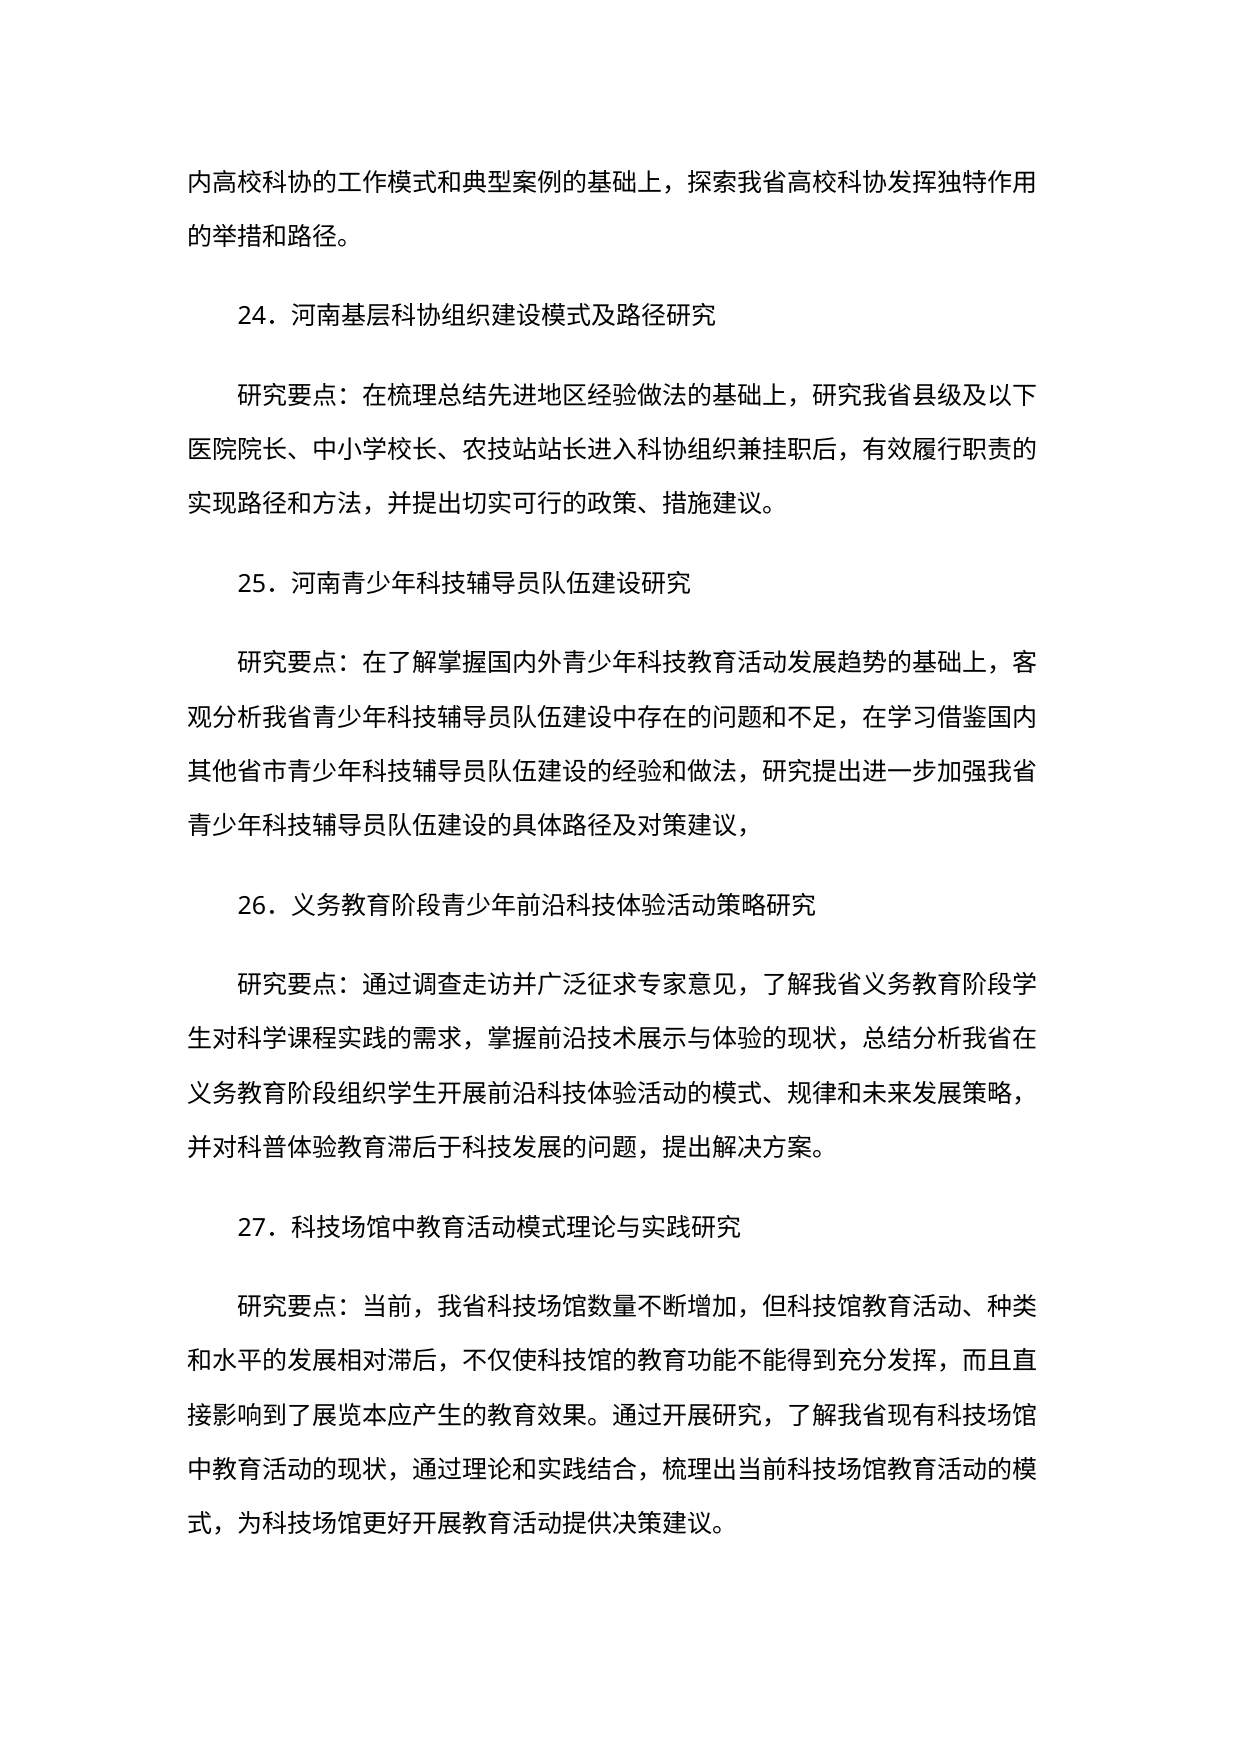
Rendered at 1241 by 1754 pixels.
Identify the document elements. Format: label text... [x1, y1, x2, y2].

text 研究要点：在梳理总结先进地区经验做法的基础上，研究我省县级及以下医院院长、中小学校长、农技站站长进入科协组织兼挂职后，有效履行职责的实现路径和方法，并提出切实可行的政策、措施建议。 [187, 375, 1053, 520]
text 研究要点：在了解掌握国内外青少年科技教育活动发展趋势的基础上，客观分析我省青少年科技辅导员队伍建设中存在的问题和不足，在学习借鉴国内其他省市青少年科技辅导员队伍建设的经验和做法，研究提出进一步加强我省青少年科技辅导员队伍建设的具体路径及对策建议， [187, 643, 1053, 842]
text 25．河南青少年科技辅导员队伍建设研究 [187, 563, 1053, 599]
text 研究要点：当前，我省科技场馆数量不断增加，但科技馆教育活动、种类和水平的发展相对滞后，不仅使科技馆的教育功能不能得到充分发挥，而且直接影响到了展览本应产生的教育效果。通过开展研究，了解我省现有科技场馆中教育活动的现状，通过理论和实践结合，梳理出当前科技场馆教育活动的模式，为科技场馆更好开展教育活动提供决策建议。 [187, 1286, 1053, 1540]
text 研究要点：通过调查走访并广泛征求专家意见，了解我省义务教育阶段学生对科学课程实践的需求，掌握前沿技术展示与体验的现状，总结分析我省在义务教育阶段组织学生开展前沿科技体验活动的模式、规律和未来发展策略，并对科普体验教育滞后于科技发展的问题，提出解决方案。 [187, 964, 1053, 1164]
text 24．河南基层科协组织建设模式及路径研究 [187, 296, 1053, 332]
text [187, 162, 1053, 253]
text 27．科技场馆中教育活动模式理论与实践研究 [187, 1207, 1053, 1243]
text 26．义务教育阶段青少年前沿科技体验活动策略研究 [187, 885, 1053, 921]
